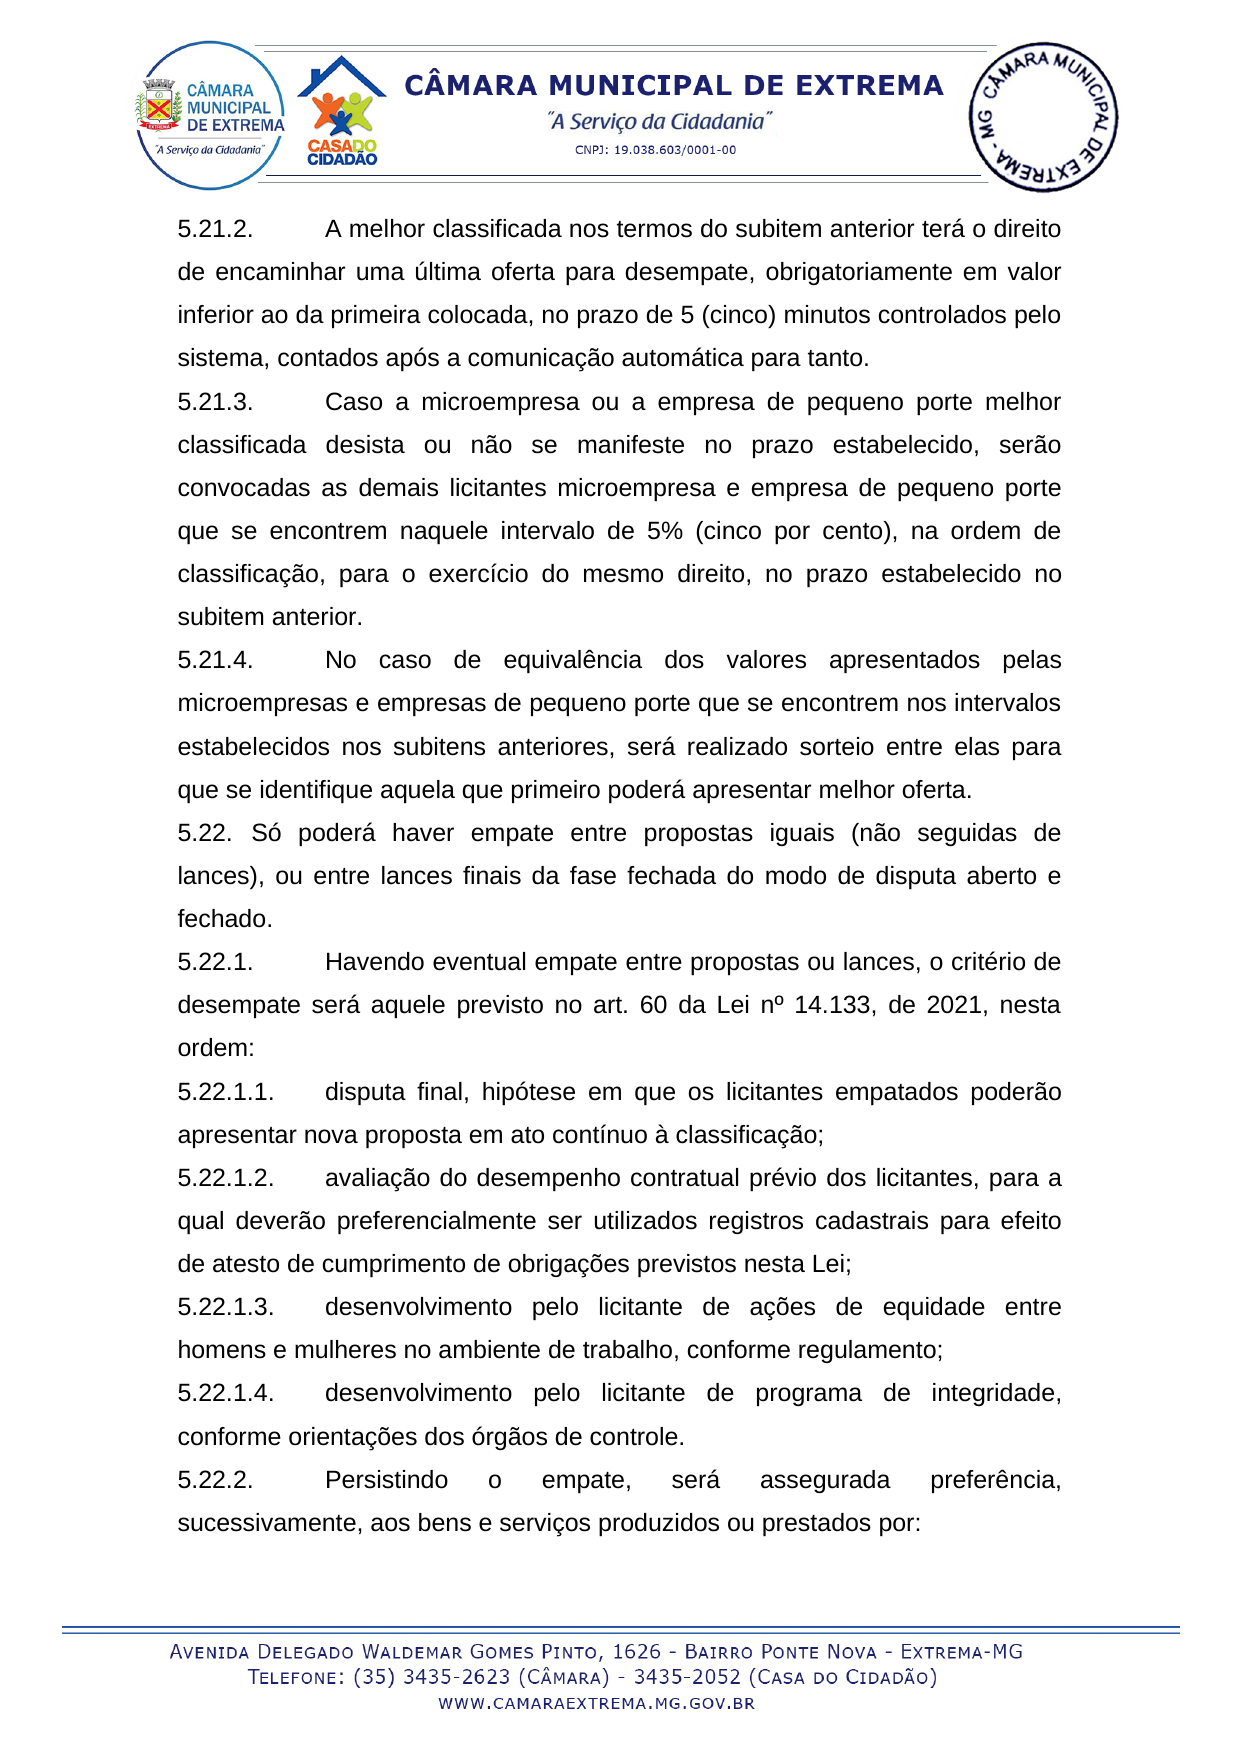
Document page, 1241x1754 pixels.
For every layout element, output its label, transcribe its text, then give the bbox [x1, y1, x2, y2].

picture [46, 1615, 1194, 1724]
text 5.21.4. No caso de equivalência dos valores apresentados pelas microempresas e empresas de pequeno porte que se encontrem nos intervalos estabelecidos nos subitens anteriores, será realizado sorteio entre elas para que se identifique aquela que primeiro poderá apresentar melhor oferta. [177, 645, 1063, 803]
text 5.21.2. A melhor classificada nos termos do subitem anterior terá o direito de encaminhar uma última oferta para desempate, obrigatoriamente em valor inferior ao da primeira colocada, no prazo de 5 (cinco) minutos controlados pelo sistema, contados após a comunicação automática para tanto. [177, 214, 1063, 372]
text 5.22.1.4. desenvolvimento pelo licitante de programa de integridade, conforme orientações dos órgãos de controle. [177, 1378, 1063, 1450]
text 5.22.2. Persistindo o empate, será assegurada preferência, sucessivamente, aos bens e serviços produzidos ou prestados por: [177, 1464, 1063, 1536]
text 5.22.1.2. avaliação do desempenho contratual prévio dos licitantes, para a qual deverão preferencialmente ser utilizados registros cadastrais para efeito de atesto de cumprimento de obrigações previstos nesta Lei; [177, 1163, 1063, 1278]
text 5.21.3. Caso a microempresa ou a empresa de pequeno porte melhor classificada desista ou não se manifeste no prazo estabelecido, serão convocadas as demais licitantes microempresa e empresa de pequeno porte que se encontrem naquele intervalo de 5% (cinco por cento), na ordem de classificação, para o exercício do mesmo direito, no prazo estabelecido no subitem anterior. [177, 386, 1063, 631]
picture [124, 30, 1123, 221]
text 5.22. Só poderá haver empate entre propostas iguais (não seguidas de lances), ou entre lances finais da fase fechada do modo de disputa aberto e fechado. [177, 818, 1063, 933]
text 5.22.1.1. disputa final, hipótese em que os licitantes empatados poderão apresentar nova proposta em ato contínuo à classificação; [177, 1076, 1063, 1148]
text 5.22.1.3. desenvolvimento pelo licitante de ações de equidade entre homens e mulheres no ambiente de trabalho, conforme regulamento; [177, 1292, 1063, 1364]
text 5.22.1. Havendo eventual empate entre propostas ou lances, o critério de desempate será aquele previsto no art. 60 da Lei nº 14.133, de 2021, nesta ordem: [177, 947, 1063, 1062]
